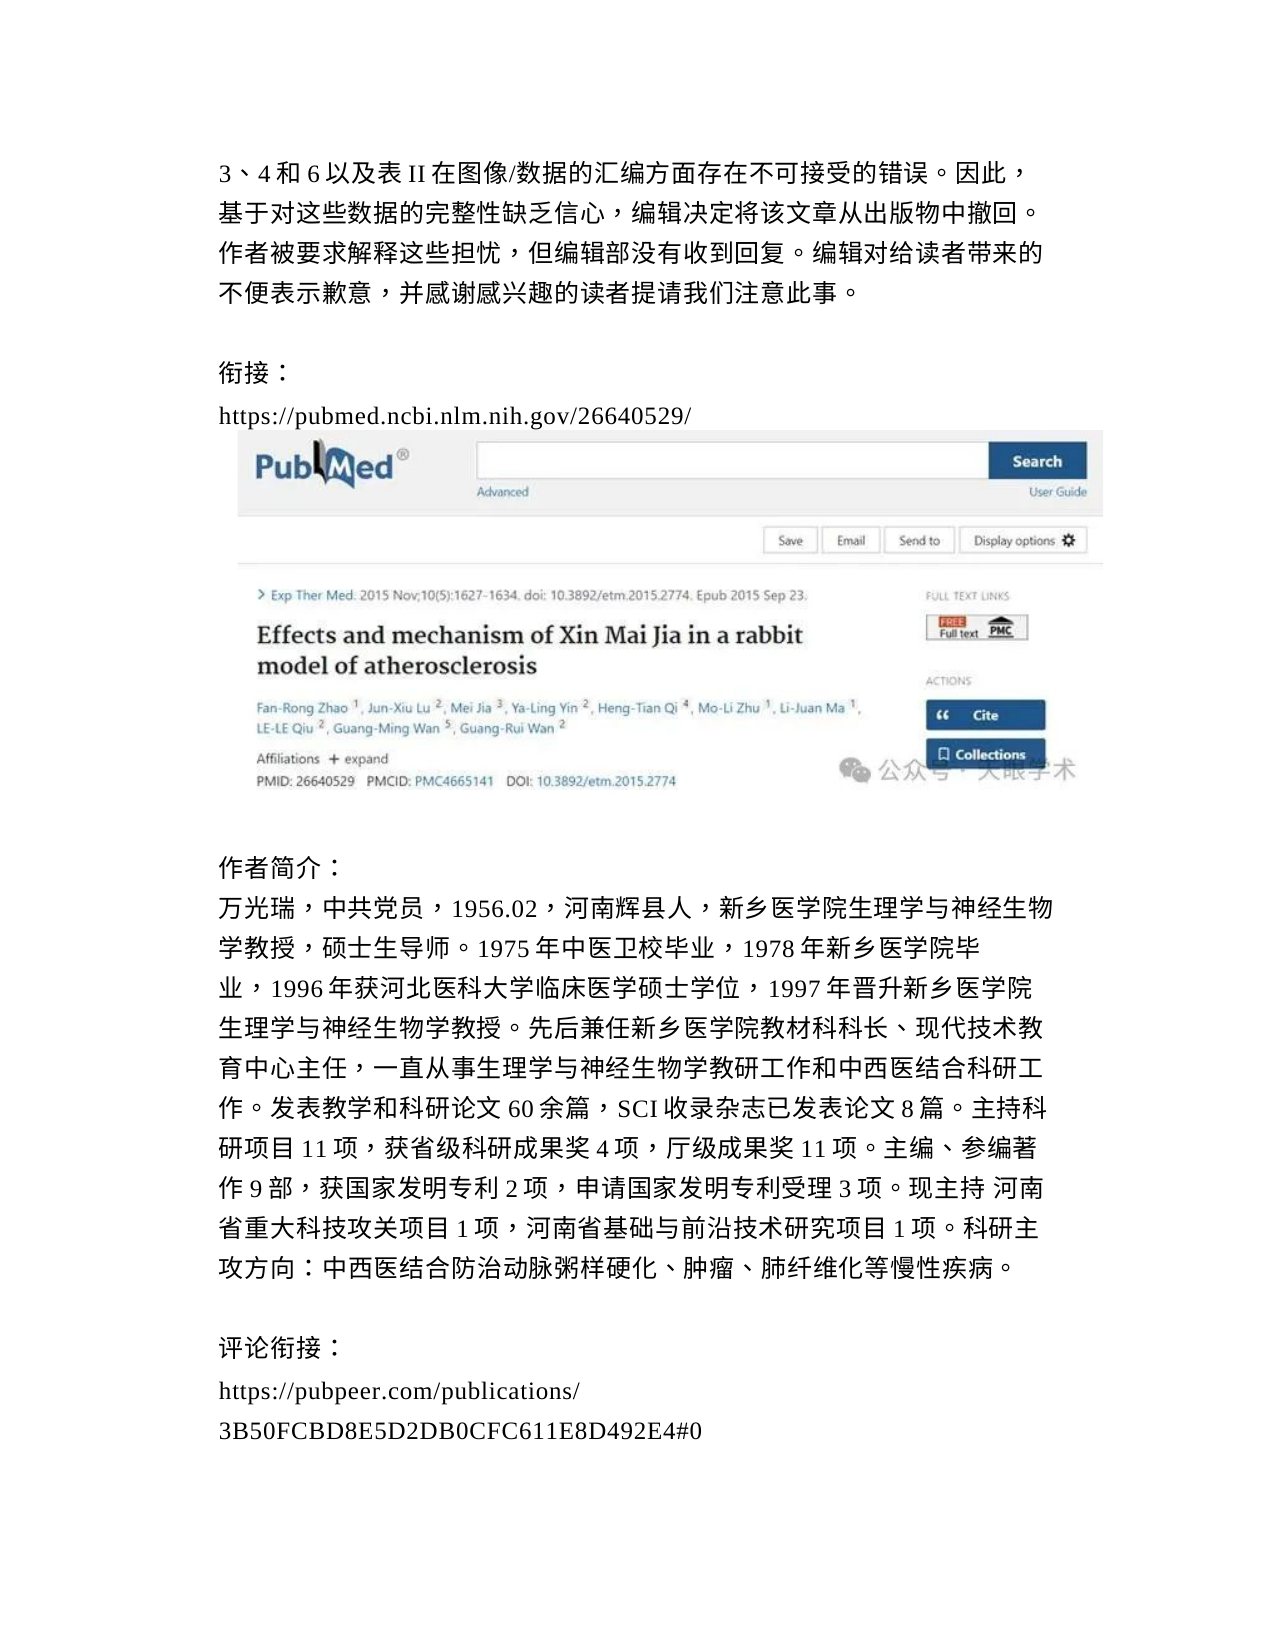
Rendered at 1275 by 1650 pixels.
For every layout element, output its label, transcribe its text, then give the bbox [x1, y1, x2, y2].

text 万光瑞，中共党员，1956.02，河南辉县人，新乡医学院生理学与神经生物学教授，硕士生导师。1975年中医卫校毕业，1978年新乡医学院毕业，1996年获河北医科大学临床医学硕士学位，1997年晋升新乡医学院生理学与神经生物学教授。先后兼任新乡医学院教材科科长、现代技术教育中心主任，一直从事生理学与神经生物学教研工作和中西医结合科研工作。发表教学和科研论文60余篇，SCI收录杂志已发表论文8篇。主持科研项目11项，获省级科研成果奖4项，厅级成果奖11项。主编、参编著作9部，获国家发明专利2项，申请国家发明专利受理3项。现主持 河南省重大科技攻关项目1项，河南省基础与前沿技术研究项目1项。科研主攻方向：中西医结合防治动脉粥样硬化、肿瘤、肺纤维化等慢性疾病。 [219, 885, 1056, 1285]
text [219, 150, 1056, 310]
text 作者简介： [219, 845, 1056, 885]
text 衔接： [219, 350, 1056, 390]
text 评论衔接： [219, 1325, 1056, 1365]
picture [237, 430, 1104, 805]
text https://pubmed.ncbi.nlm.nih.gov/26640529/ [219, 390, 1056, 430]
text https://pubpeer.com/publications/3B50FCBD8E5D2DB0CFC611E8D492E4#0 [219, 1365, 1056, 1445]
